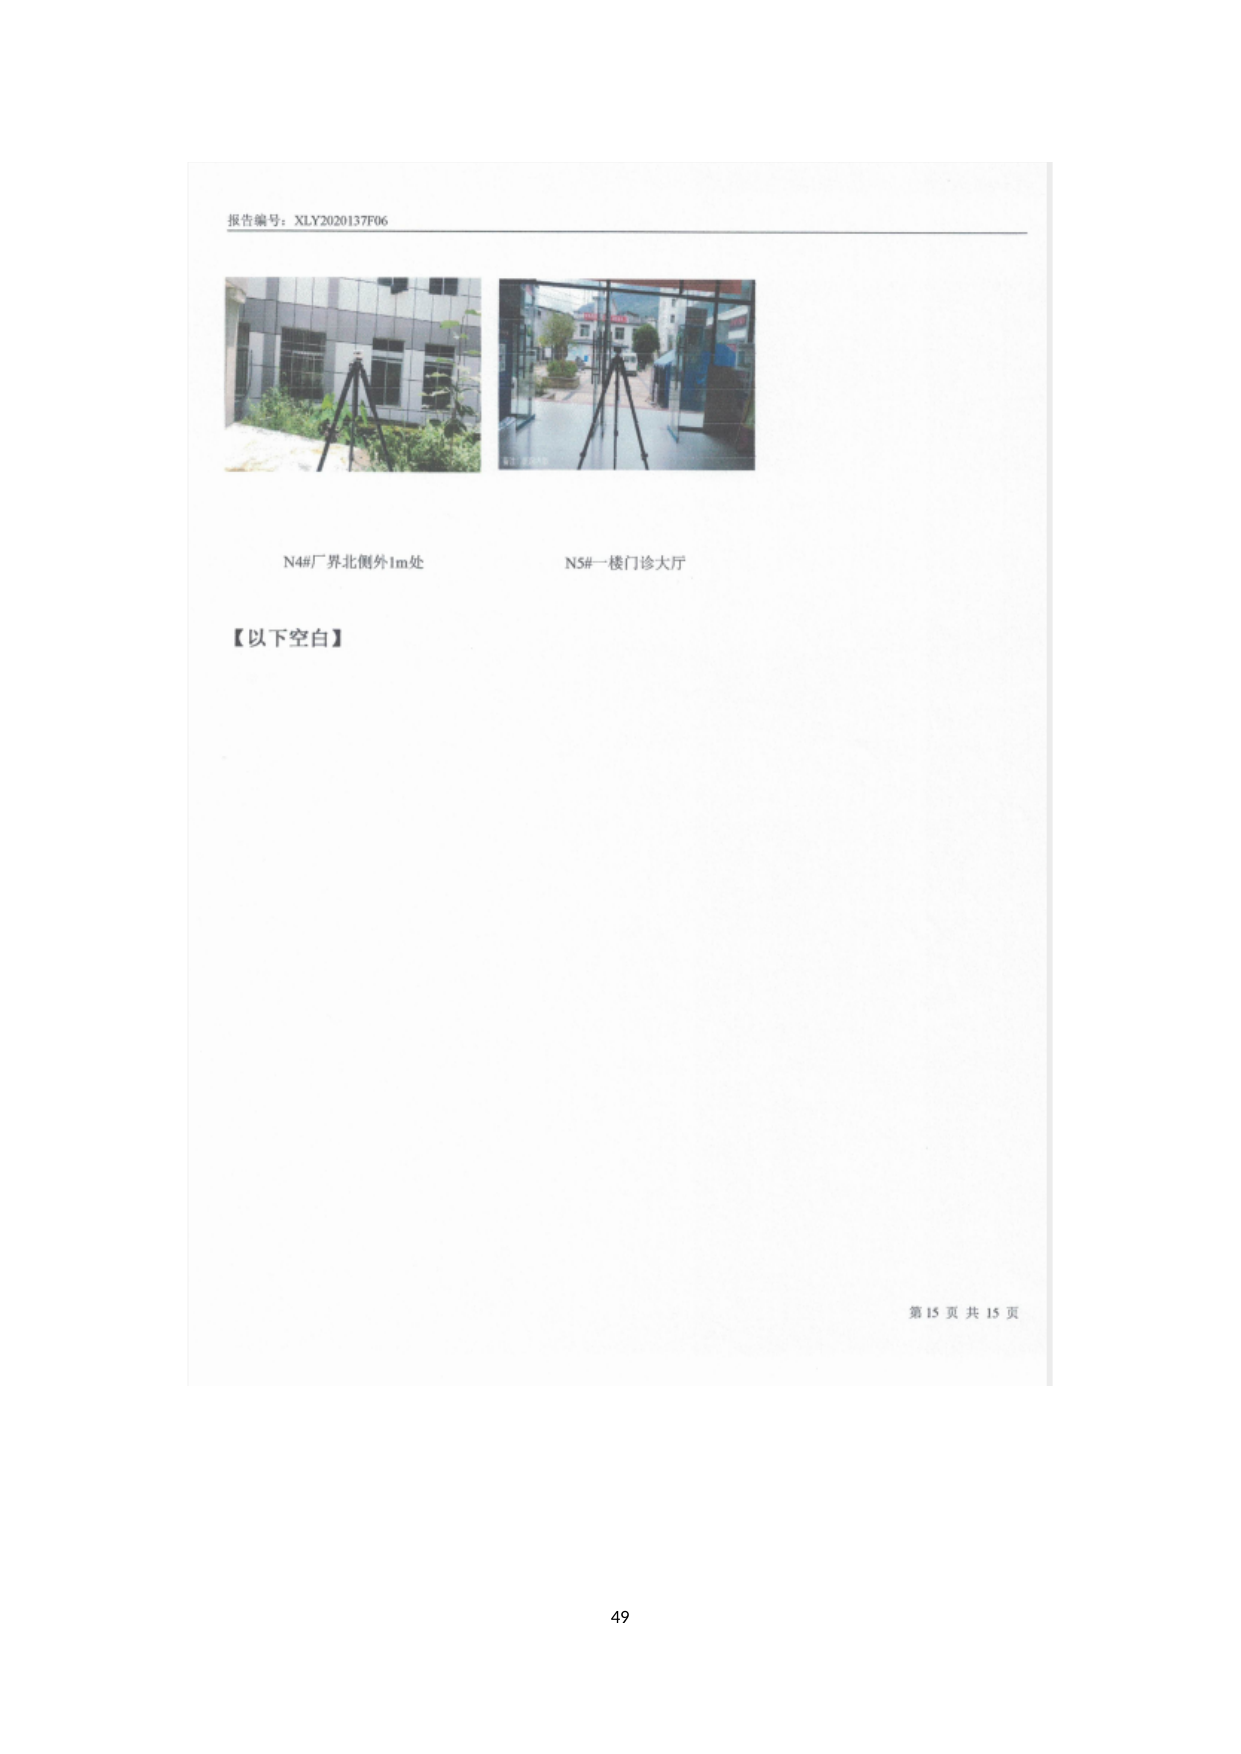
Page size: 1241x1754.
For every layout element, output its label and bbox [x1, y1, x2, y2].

picture [187, 162, 1053, 1386]
